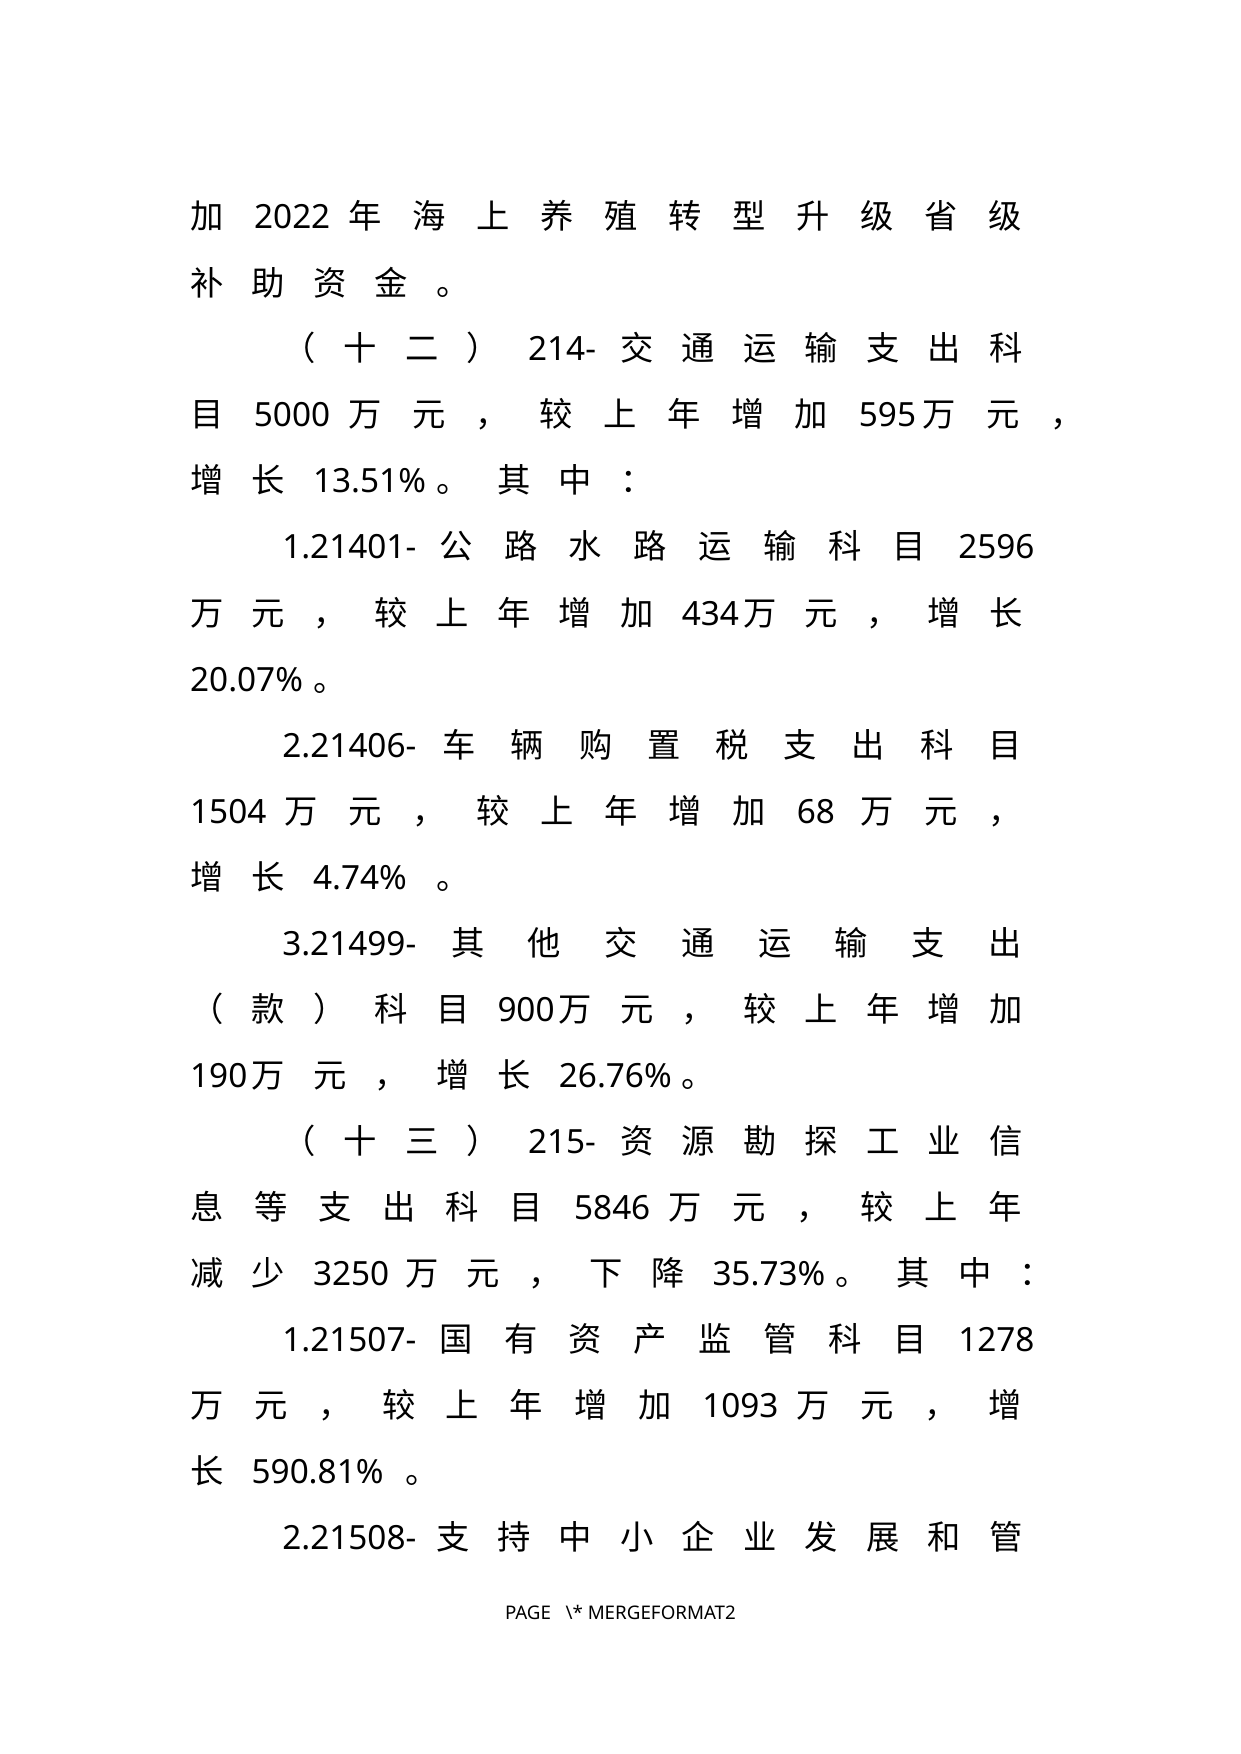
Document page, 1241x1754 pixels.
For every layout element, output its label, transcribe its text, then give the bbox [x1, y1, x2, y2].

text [190, 181, 1050, 313]
text 1.21401-公路水路运输科目2596万元，较上年增加434万元，增长20.07%。 [190, 512, 1050, 710]
text （十二）214-交通运输支出科目5000万元，较上年增加595万元，增长13.51%。其中： [190, 313, 1050, 512]
text 3.21499-其他交通运输支出（款）科目900万元，较上年增加190万元，增长26.76%。 [190, 908, 1050, 1106]
text 2.21406-车辆购置税支出科目1504万元，较上年增加68万元，增长4.74%。 [190, 710, 1050, 908]
text （十三）215-资源勘探工业信息等支出科目5846万元，较上年减少3250万元，下降35.73%。其中： [190, 1106, 1050, 1304]
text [190, 1502, 1050, 1568]
text 1.21507-国有资产监管科目1278万元，较上年增加1093万元，增长590.81%。 [190, 1304, 1050, 1502]
